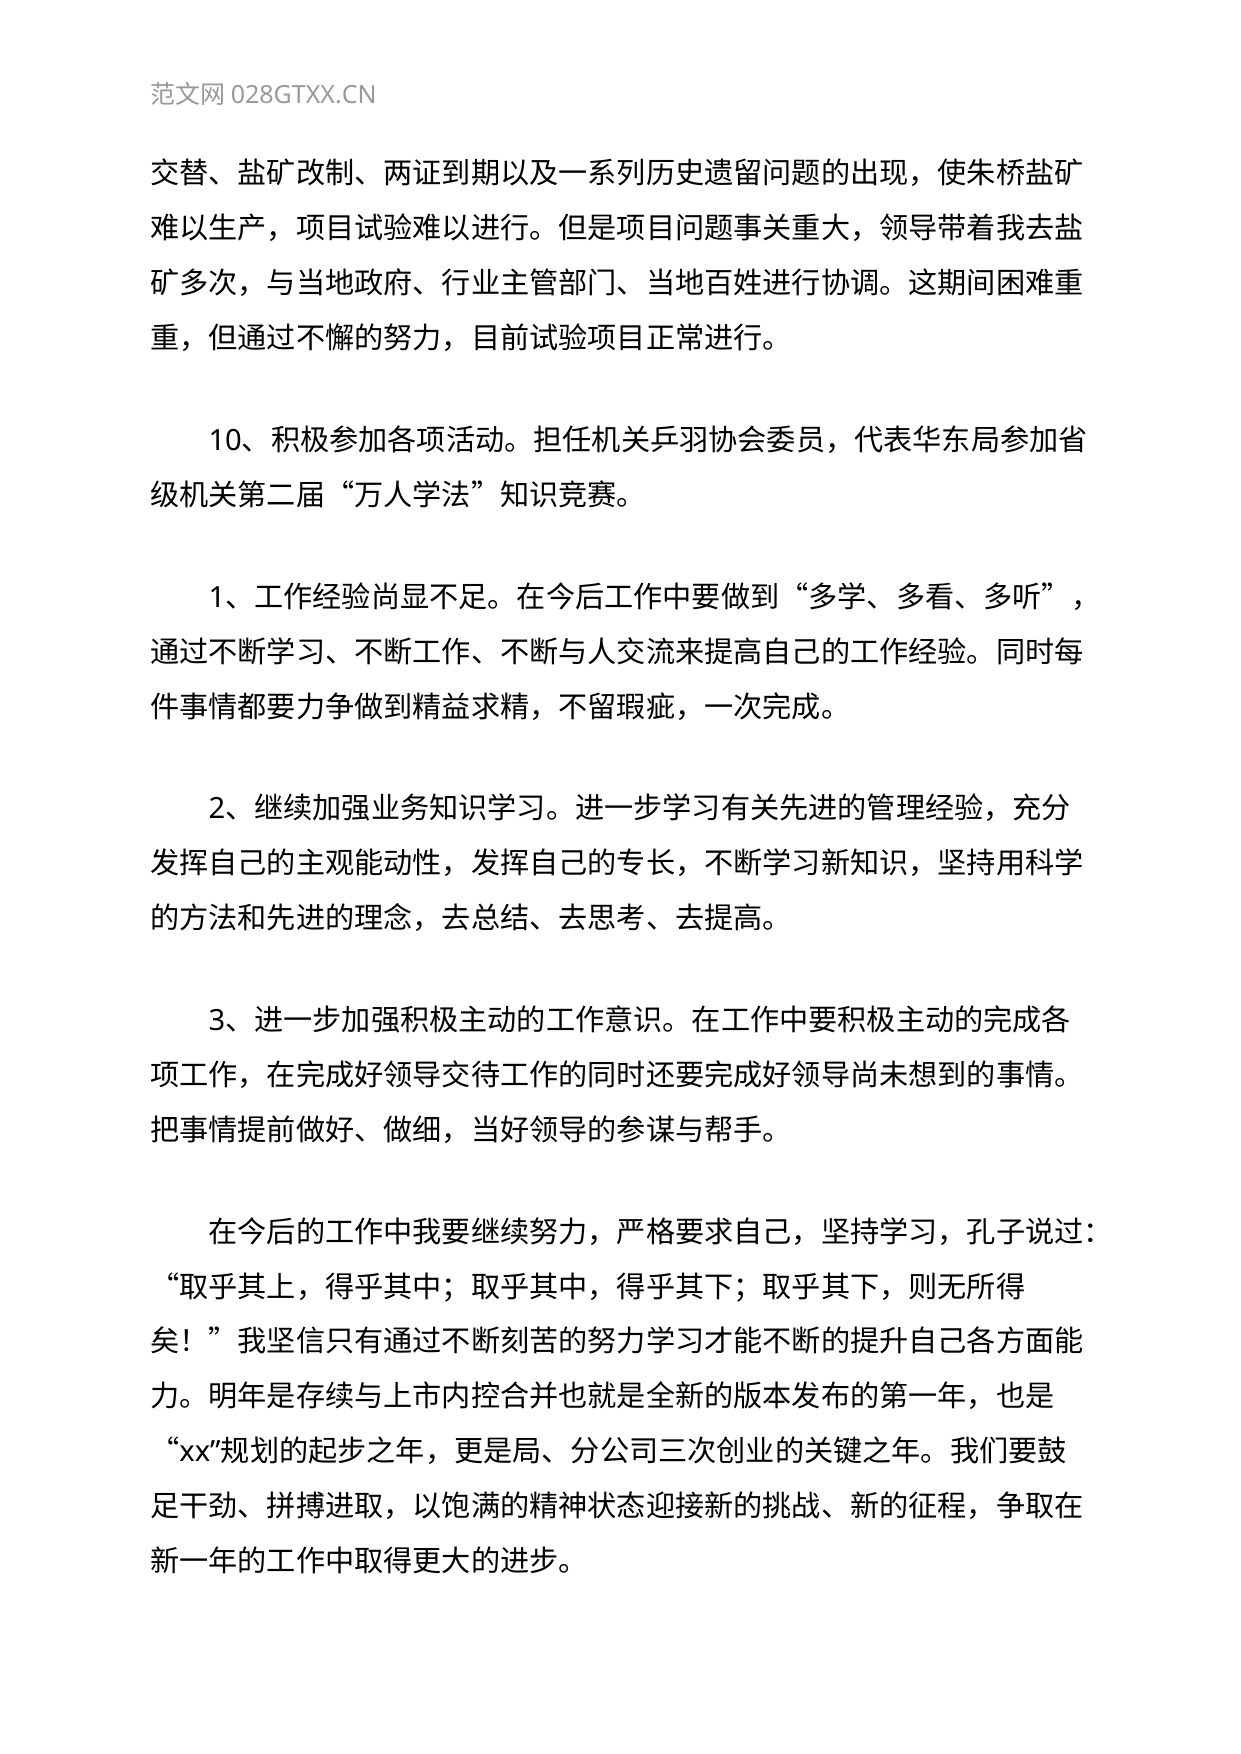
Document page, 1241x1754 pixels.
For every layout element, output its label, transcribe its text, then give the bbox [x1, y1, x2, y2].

text 2、继续加强业务知识学习。进一步学习有关先进的管理经验，充分发挥自己的主观能动性，发挥自己的专长，不断学习新知识，坚持用科学的方法和先进的理念，去总结、去思考、去提高。 [150, 785, 1090, 937]
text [150, 150, 1090, 357]
text 1、工作经验尚显不足。在今后工作中要做到“多学、多看、多听”，通过不断学习、不断工作、不断与人交流来提高自己的工作经验。同时每件事情都要力争做到精益求精，不留瑕疵，一次完成。 [150, 573, 1090, 725]
text 10、积极参加各项活动。担任机关乒羽协会委员，代表华东局参加省级机关第二届“万人学法”知识竞赛。 [150, 416, 1090, 514]
text 在今后的工作中我要继续努力，严格要求自己，坚持学习，孔子说过：“取乎其上，得乎其中；取乎其中，得乎其下；取乎其下，则无所得矣！”我坚信只有通过不断刻苦的努力学习才能不断的提升自己各方面能力。明年是存续与上市内控合并也就是全新的版本发布的第一年，也是“xx”规划的起步之年，更是局、分公司三次创业的关键之年。我们要鼓足干劲、拼搏进取，以饱满的精神状态迎接新的挑战、新的征程，争取在新一年的工作中取得更大的进步。 [150, 1208, 1090, 1580]
text 3、进一步加强积极主动的工作意识。在工作中要积极主动的完成各项工作，在完成好领导交待工作的同时还要完成好领导尚未想到的事情。把事情提前做好、做细，当好领导的参谋与帮手。 [150, 997, 1090, 1149]
